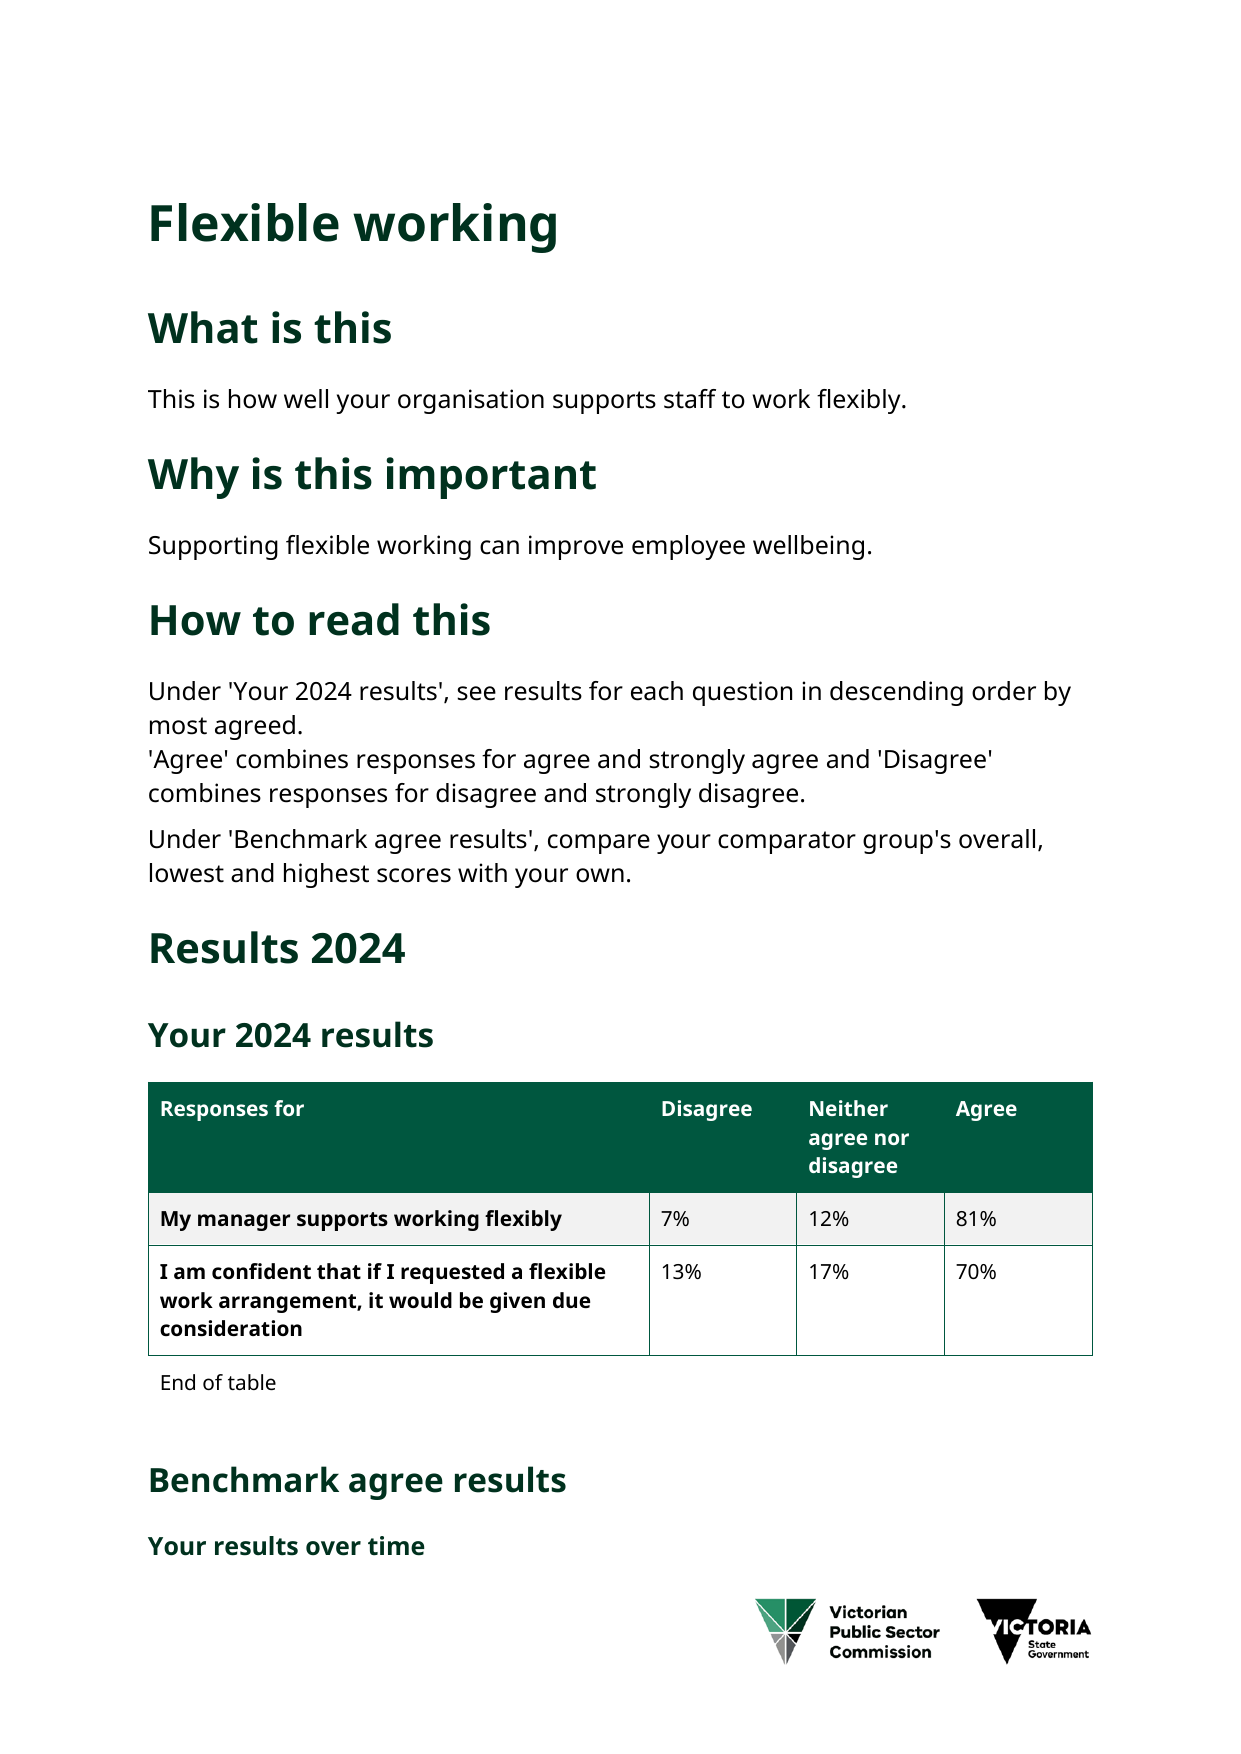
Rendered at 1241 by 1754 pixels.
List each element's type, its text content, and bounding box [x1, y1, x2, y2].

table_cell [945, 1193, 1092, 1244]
text Supporting flexible working can improve employee wellbeing. [148, 527, 1092, 561]
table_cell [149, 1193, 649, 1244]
picture [754, 1598, 1093, 1666]
subtitle What is this [148, 299, 1092, 355]
subtitle Why is this important [148, 444, 1092, 501]
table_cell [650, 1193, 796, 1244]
subtitle Results 2024 [148, 919, 1092, 976]
text Under 'Benchmark agree results', compare your comparator group's overall, lowest and highest scores with your own. [148, 822, 1092, 890]
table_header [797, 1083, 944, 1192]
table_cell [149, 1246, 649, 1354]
text Under 'Your 2024 results', see results for each question in descending order by most agreed. 'Agree' combines responses for agree and strongly agree and 'Disagree' combines responses for disagree and strongly disagree. [148, 673, 1092, 809]
subtitle Your 2024 results [148, 1012, 1092, 1058]
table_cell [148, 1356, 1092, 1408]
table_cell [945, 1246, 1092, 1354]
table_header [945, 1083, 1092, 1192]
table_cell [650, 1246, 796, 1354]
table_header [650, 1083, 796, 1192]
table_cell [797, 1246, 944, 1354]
subtitle Benchmark agree results [148, 1457, 1092, 1502]
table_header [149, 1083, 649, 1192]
subtitle Flexible working [148, 188, 1092, 256]
subtitle How to read this [148, 591, 1092, 647]
text This is how well your organisation supports staff to work flexibly. [148, 381, 1092, 415]
subtitle Your results over time [148, 1528, 1092, 1562]
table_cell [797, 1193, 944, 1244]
